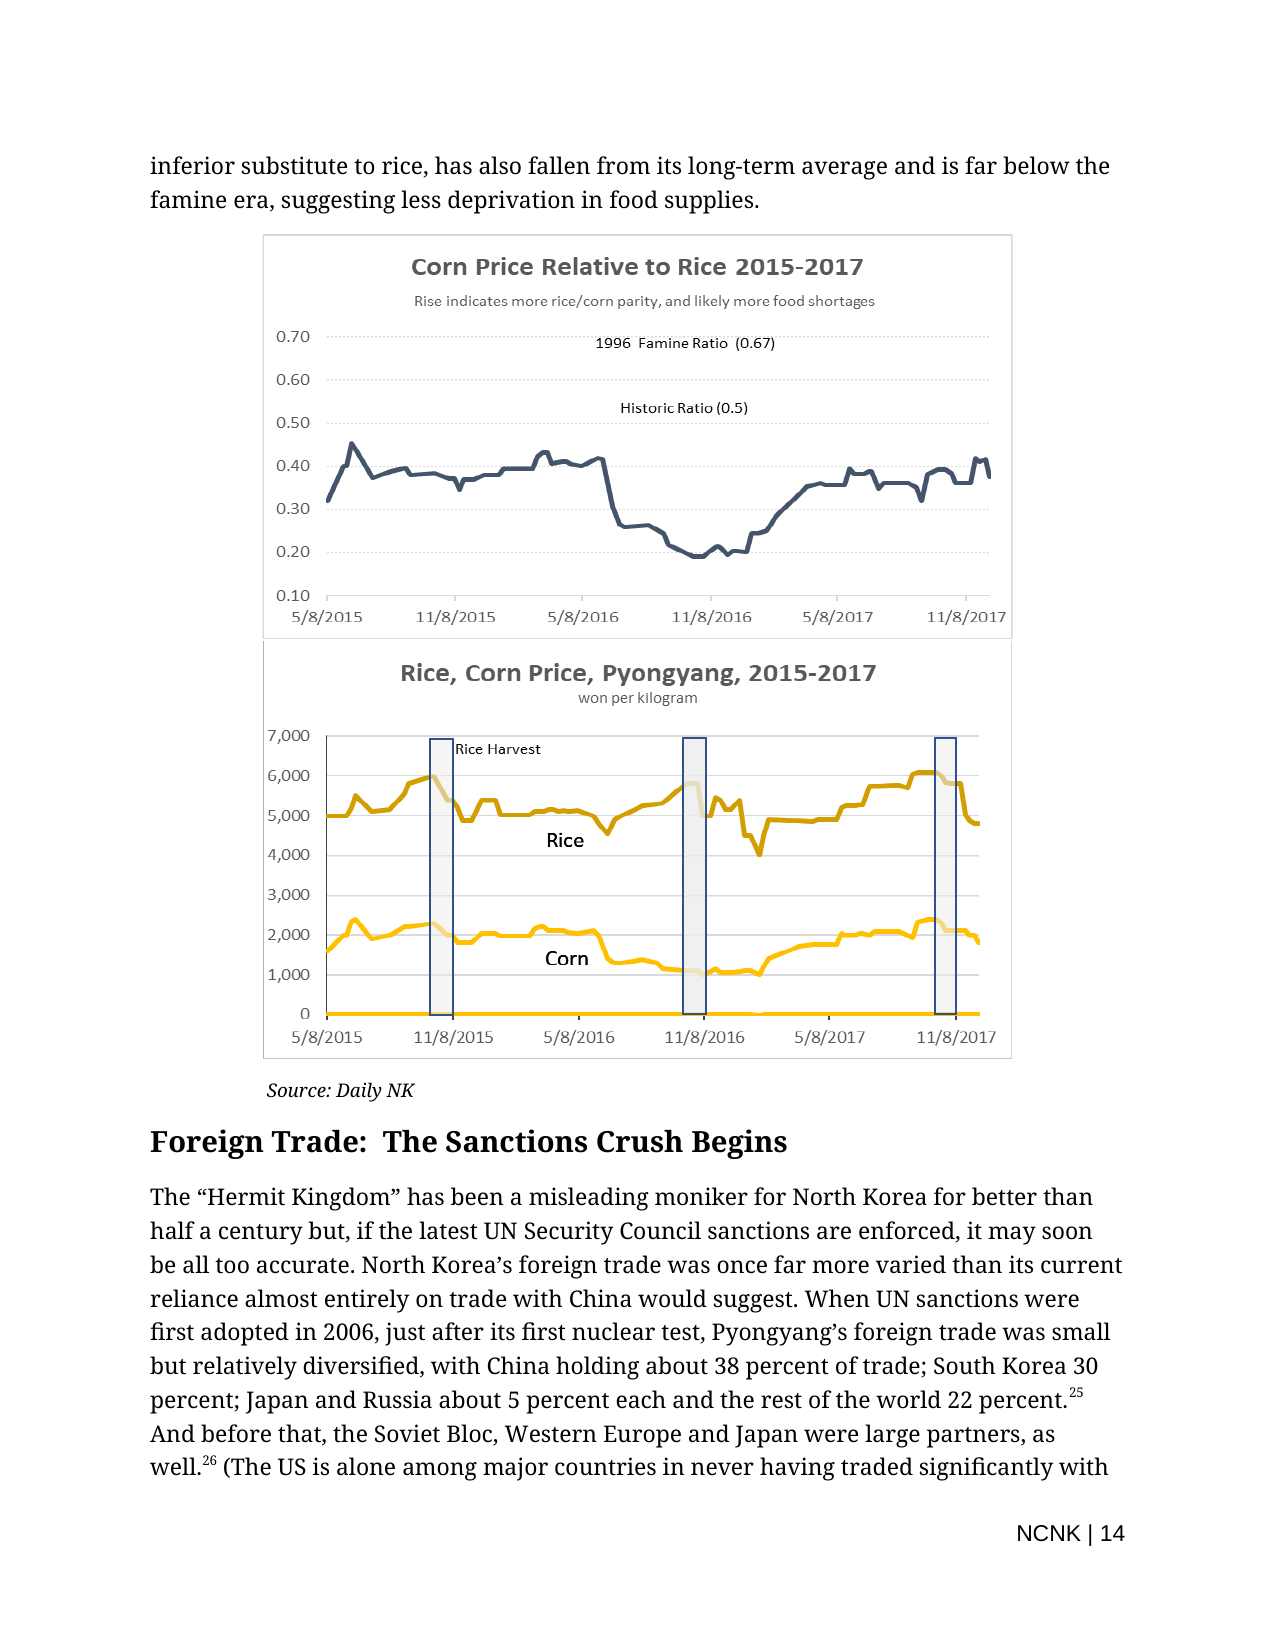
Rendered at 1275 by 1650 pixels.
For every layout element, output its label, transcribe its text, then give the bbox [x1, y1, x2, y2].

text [150, 150, 1125, 215]
text Foreign Trade: The Sanctions Crush Begins [150, 1122, 1125, 1161]
picture [263, 641, 1012, 1059]
picture [262, 234, 1013, 639]
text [150, 1181, 1125, 1482]
text Source: Daily NK [150, 1077, 1125, 1103]
